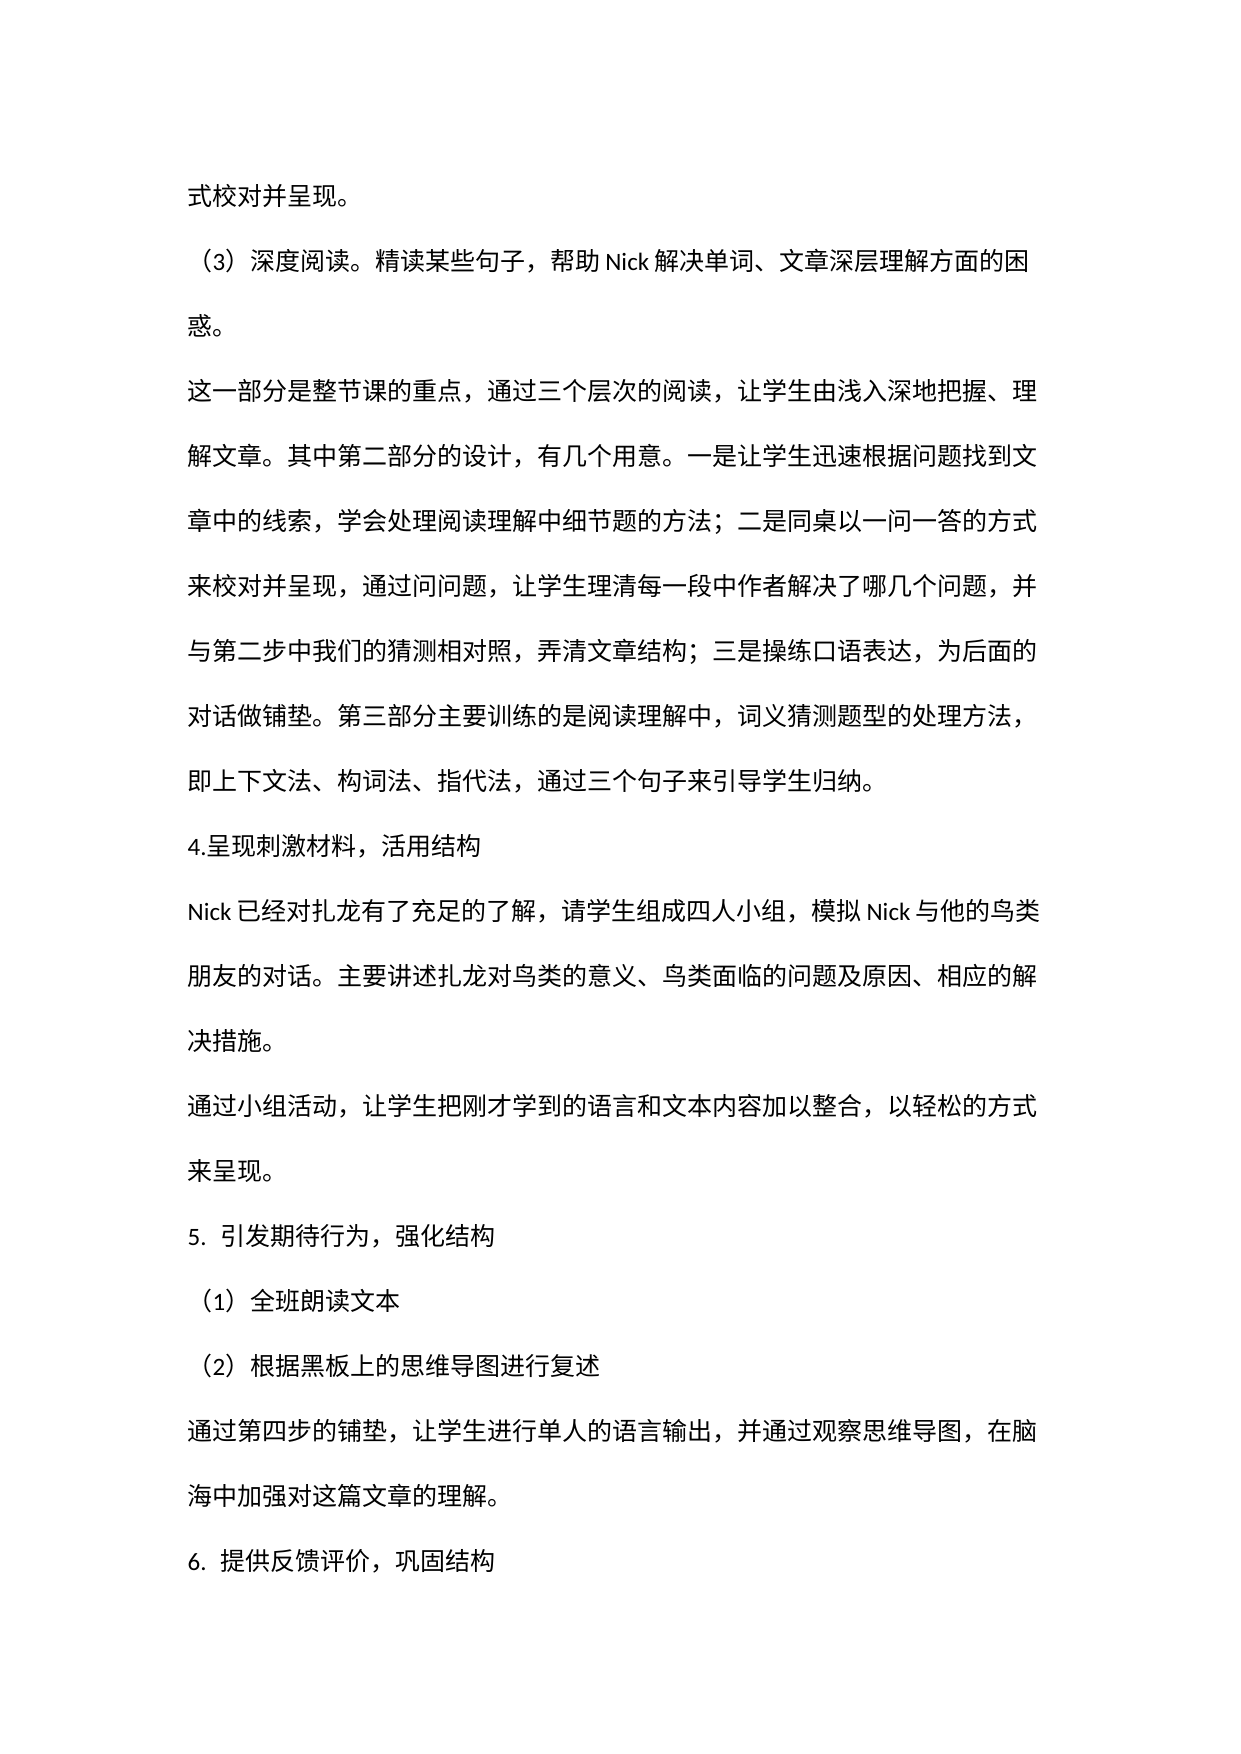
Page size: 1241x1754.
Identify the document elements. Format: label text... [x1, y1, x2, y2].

list 深度阅读。精读某些句子，帮助Nick解决单词、文章深层理解方面的困惑。 [187, 227, 1053, 357]
list Nick已经对扎龙有了充足的了解，请学生组成四人小组，模拟Nick与他的鸟类朋友的对话。主要讲述扎龙对鸟类的意义、鸟类面临的问题及原因、相应的解决措施。 [187, 877, 1053, 1072]
list 通过第四步的铺垫，让学生进行单人的语言输出，并通过观察思维导图，在脑海中加强对这篇文章的理解。 [187, 1397, 1053, 1527]
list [187, 162, 1053, 227]
list 提供反馈评价，巩固结构 [187, 1527, 1053, 1592]
list 全班朗读文本 [187, 1267, 1053, 1332]
list 根据黑板上的思维导图进行复述 [187, 1332, 1053, 1397]
list 这一部分是整节课的重点，通过三个层次的阅读，让学生由浅入深地把握、理解文章。其中第二部分的设计，有几个用意。一是让学生迅速根据问题找到文章中的线索，学会处理阅读理解中细节题的方法；二是同桌以一问一答的方式来校对并呈现，通过问问题，让学生理清每一段中作者解决了哪几个问题，并与第二步中我们的猜测相对照，弄清文章结构；三是操练口语表达，为后面的对话做铺垫。第三部分主要训练的是阅读理解中，词义猜测题型的处理方法，即上下文法、构词法、指代法，通过三个句子来引导学生归纳。 [187, 357, 1053, 812]
list 通过小组活动，让学生把刚才学到的语言和文本内容加以整合，以轻松的方式来呈现。 [187, 1072, 1053, 1202]
list 引发期待行为，强化结构 [187, 1202, 1053, 1267]
list 4.呈现刺激材料，活用结构 [187, 812, 1053, 877]
